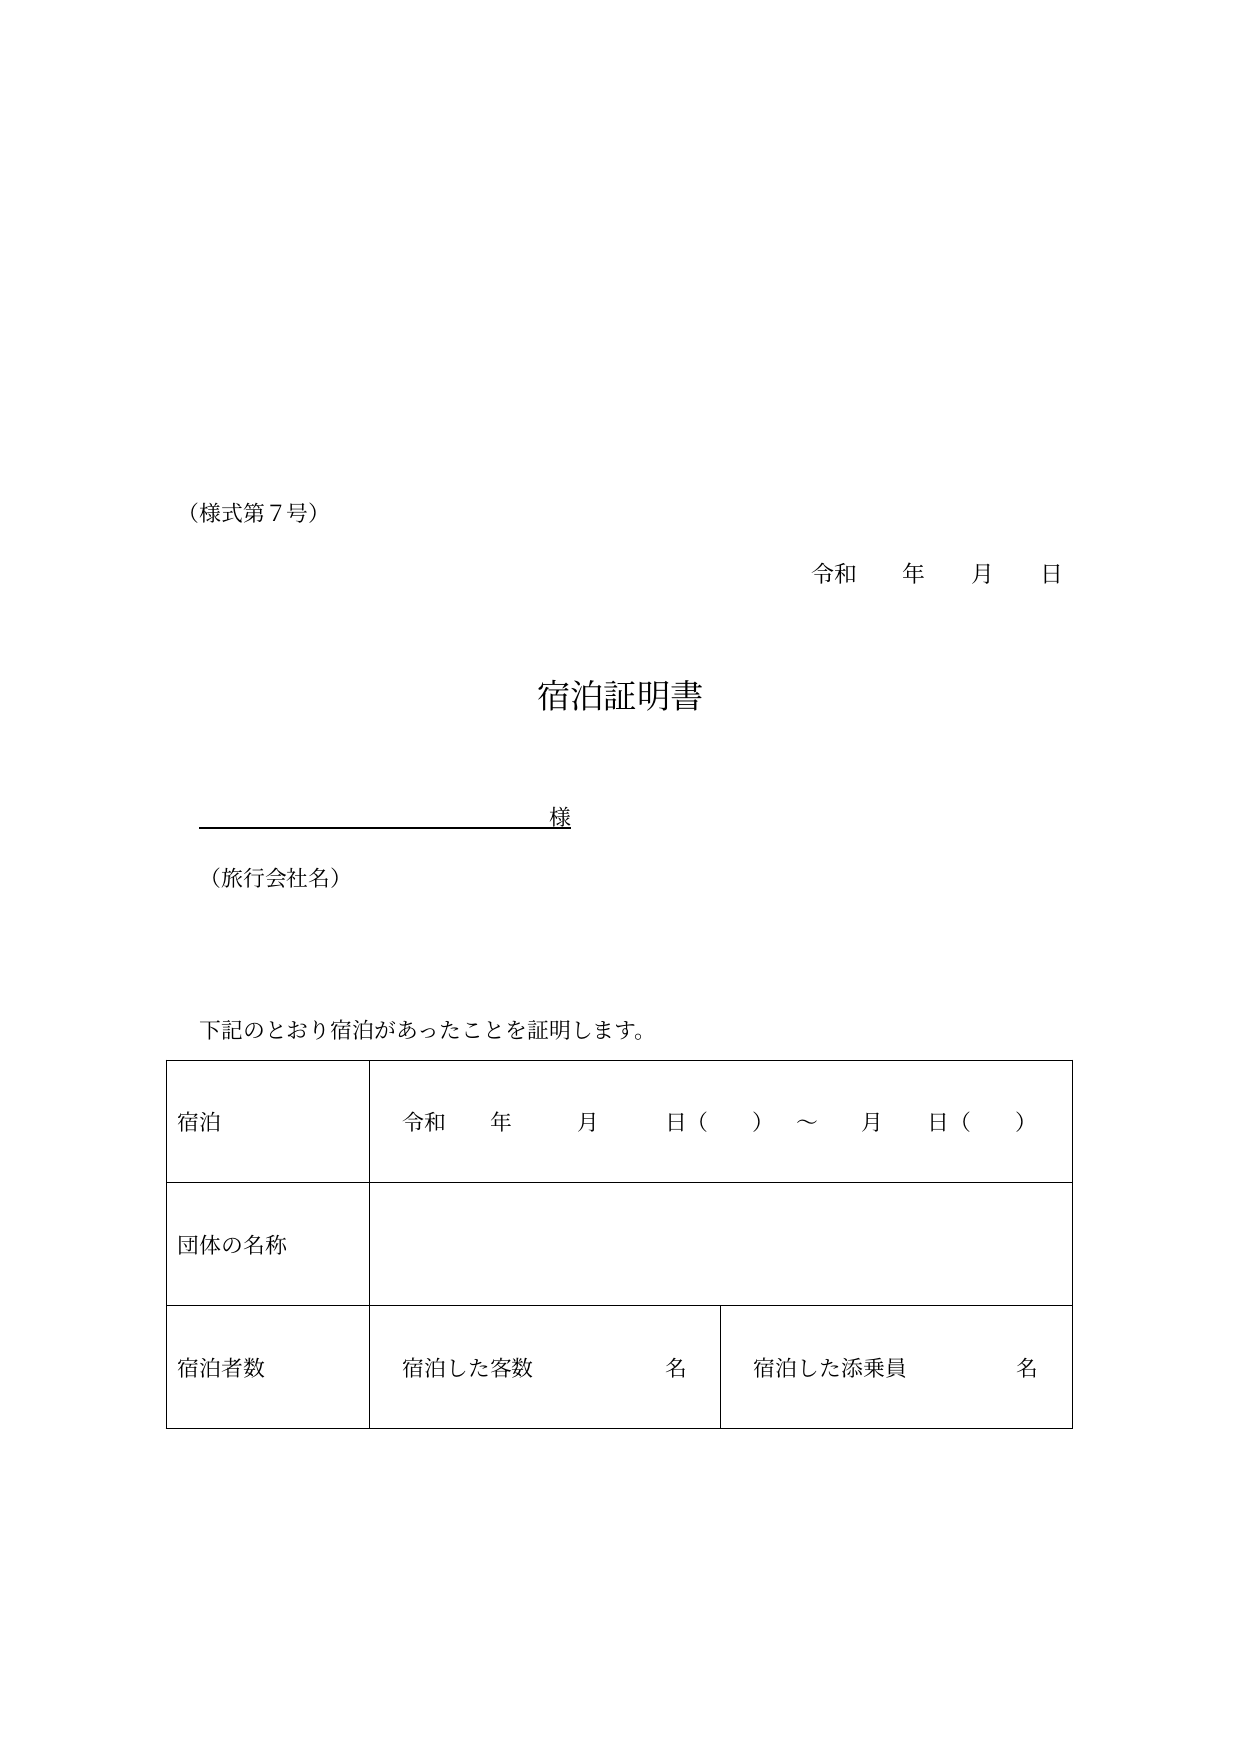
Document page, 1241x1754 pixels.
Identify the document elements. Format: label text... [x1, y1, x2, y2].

table_header 令和 年 月 日（ ） ～ 月 日（ ） [370, 1061, 1072, 1182]
text 宿泊証明書 [177, 664, 1063, 725]
text 下記のとおり宿泊があったことを証明します。 [177, 999, 1063, 1059]
table_cell 宿泊者数 [167, 1306, 369, 1428]
text （旅行会社名） [177, 847, 1063, 907]
table_cell 宿泊した客数 名 [370, 1306, 720, 1428]
table_header 宿泊 [167, 1061, 369, 1182]
text 様 [177, 786, 1063, 847]
text （様式第７号） [177, 482, 1063, 542]
table_cell [370, 1183, 1072, 1305]
table_cell 団体の名称 [167, 1183, 369, 1305]
text 令和 年 月 日 [177, 542, 1063, 603]
table_cell 宿泊した添乗員 名 [721, 1306, 1072, 1428]
